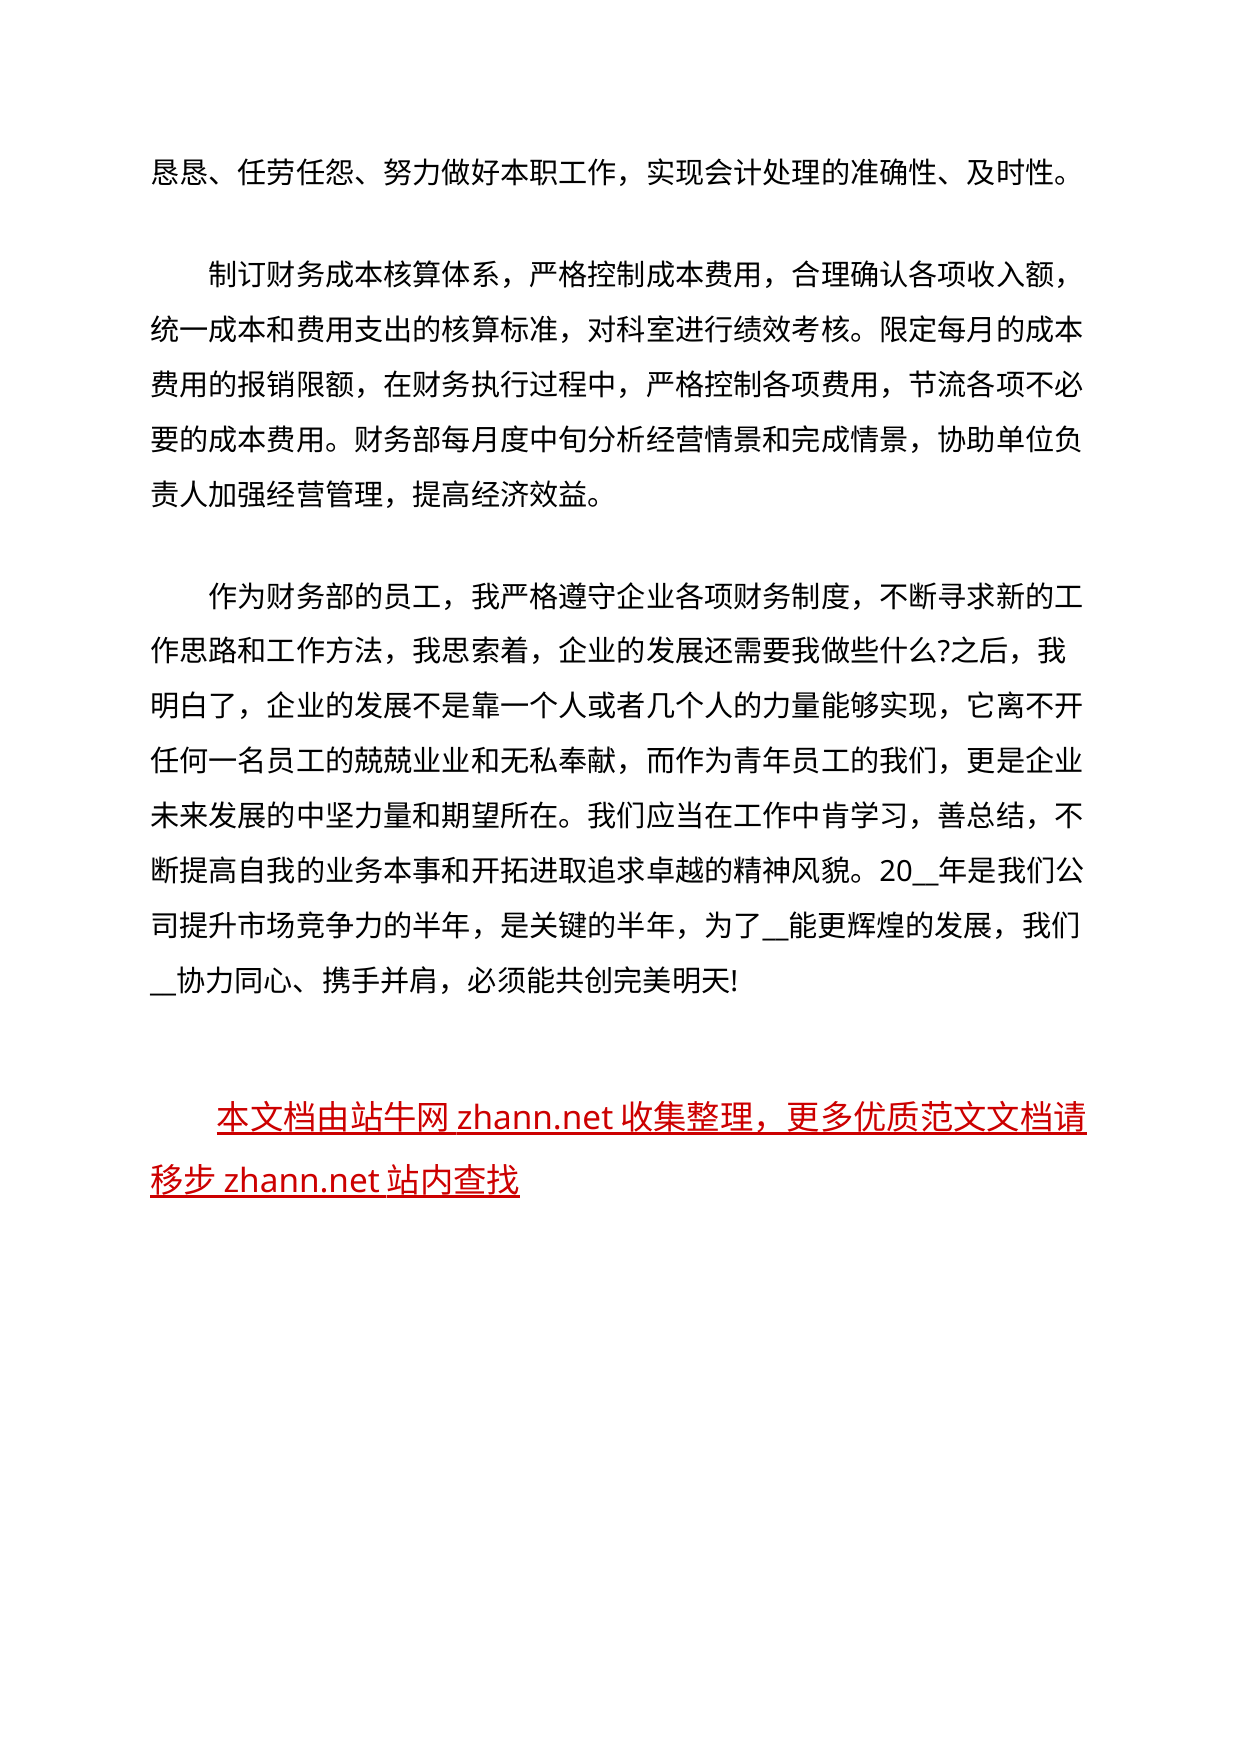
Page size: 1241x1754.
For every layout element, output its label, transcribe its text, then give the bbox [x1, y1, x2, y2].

text 本文档由站牛网zhann.net收集整理，更多优质范文文档请移步zhann.net站内查找 [150, 1091, 1090, 1202]
text 作为财务部的员工，我严格遵守企业各项财务制度，不断寻求新的工作思路和工作方法，我思索着，企业的发展还需要我做些什么?之后，我明白了，企业的发展不是靠一个人或者几个人的力量能够实现，它离不开任何一名员工的兢兢业业和无私奉献，而作为青年员工的我们，更是企业未来发展的中坚力量和期望所在。我们应当在工作中肯学习，善总结，不断提高自我的业务本事和开拓进取追求卓越的精神风貌。20__年是我们公司提升市场竞争力的半年，是关键的半年，为了__能更辉煌的发展，我们__协力同心、携手并肩，必须能共创完美明天! [150, 573, 1090, 1000]
text 制订财务成本核算体系，严格控制成本费用，合理确认各项收入额，统一成本和费用支出的核算标准，对科室进行绩效考核。限定每月的成本费用的报销限额，在财务执行过程中，严格控制各项费用，节流各项不必要的成本费用。财务部每月度中旬分析经营情景和完成情景，协助单位负责人加强经营管理，提高经济效益。 [150, 252, 1090, 514]
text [150, 150, 1090, 192]
